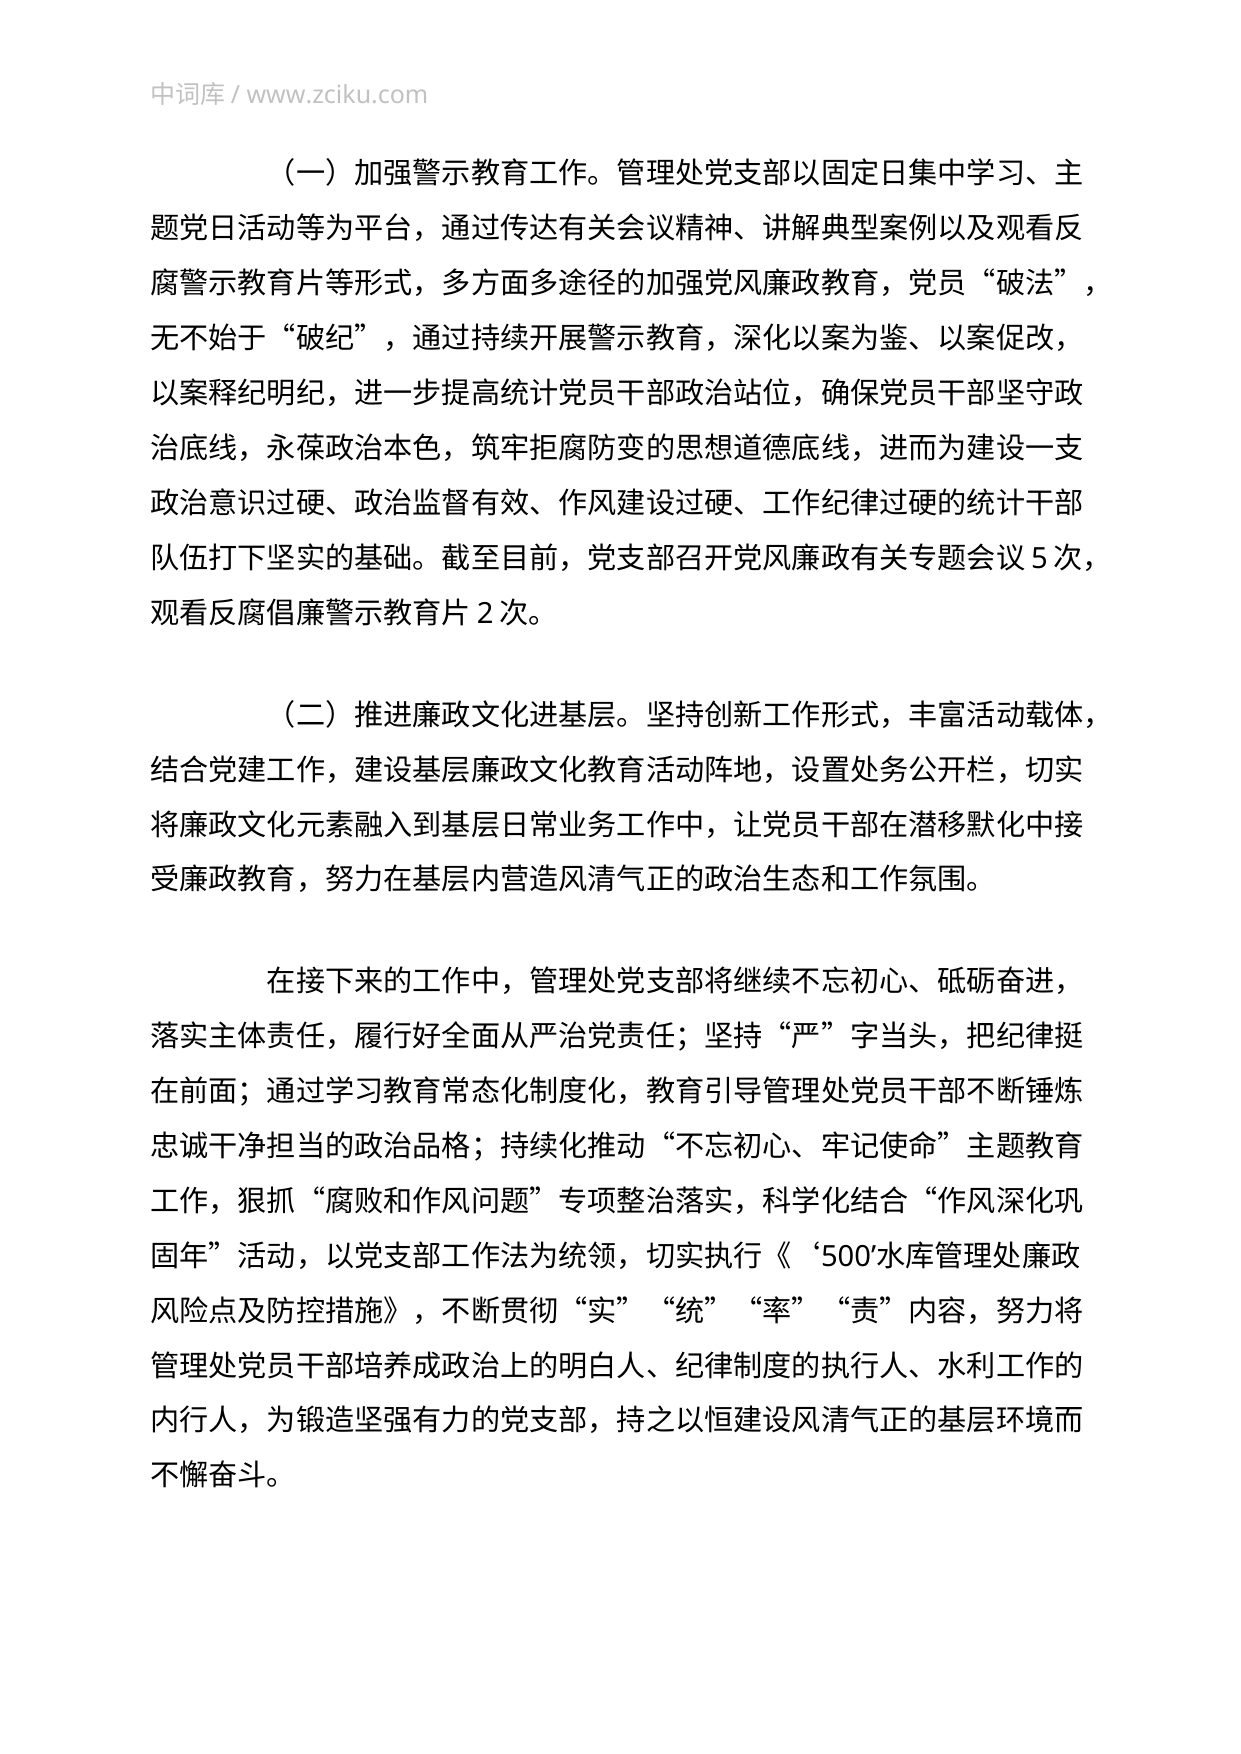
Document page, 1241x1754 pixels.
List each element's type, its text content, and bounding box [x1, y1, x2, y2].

text （二）推进廉政文化进基层。坚持创新工作形式，丰富活动载体，结合党建工作，建设基层廉政文化教育活动阵地，设置处务公开栏，切实将廉政文化元素融入到基层日常业务工作中，让党员干部在潜移默化中接受廉政教育，努力在基层内营造风清气正的政治生态和工作氛围。 [150, 691, 1090, 898]
text （一）加强警示教育工作。管理处党支部以固定日集中学习、主题党日活动等为平台，通过传达有关会议精神、讲解典型案例以及观看反腐警示教育片等形式，多方面多途径的加强党风廉政教育，党员“破法”，无不始于“破纪”，通过持续开展警示教育，深化以案为鉴、以案促改，以案释纪明纪，进一步提高统计党员干部政治站位，确保党员干部坚守政治底线，永葆政治本色，筑牢拒腐防变的思想道德底线，进而为建设一支政治意识过硬、政治监督有效、作风建设过硬、工作纪律过硬的统计干部队伍打下坚实的基础。截至目前，党支部召开党风廉政有关专题会议5次，观看反腐倡廉警示教育片2次。 [150, 150, 1090, 632]
text 在接下来的工作中，管理处党支部将继续不忘初心、砥砺奋进，落实主体责任，履行好全面从严治党责任；坚持“严”字当头，把纪律挺在前面；通过学习教育常态化制度化，教育引导管理处党员干部不断锤炼忠诚干净担当的政治品格；持续化推动“不忘初心、牢记使命”主题教育工作，狠抓“腐败和作风问题”专项整治落实，科学化结合“作风深化巩固年”活动，以党支部工作法为统领，切实执行《‘500’水库管理处廉政风险点及防控措施》，不断贯彻“实”“统”“率”“责”内容，努力将管理处党员干部培养成政治上的明白人、纪律制度的执行人、水利工作的内行人，为锻造坚强有力的党支部，持之以恒建设风清气正的基层环境而不懈奋斗。 [150, 958, 1090, 1494]
